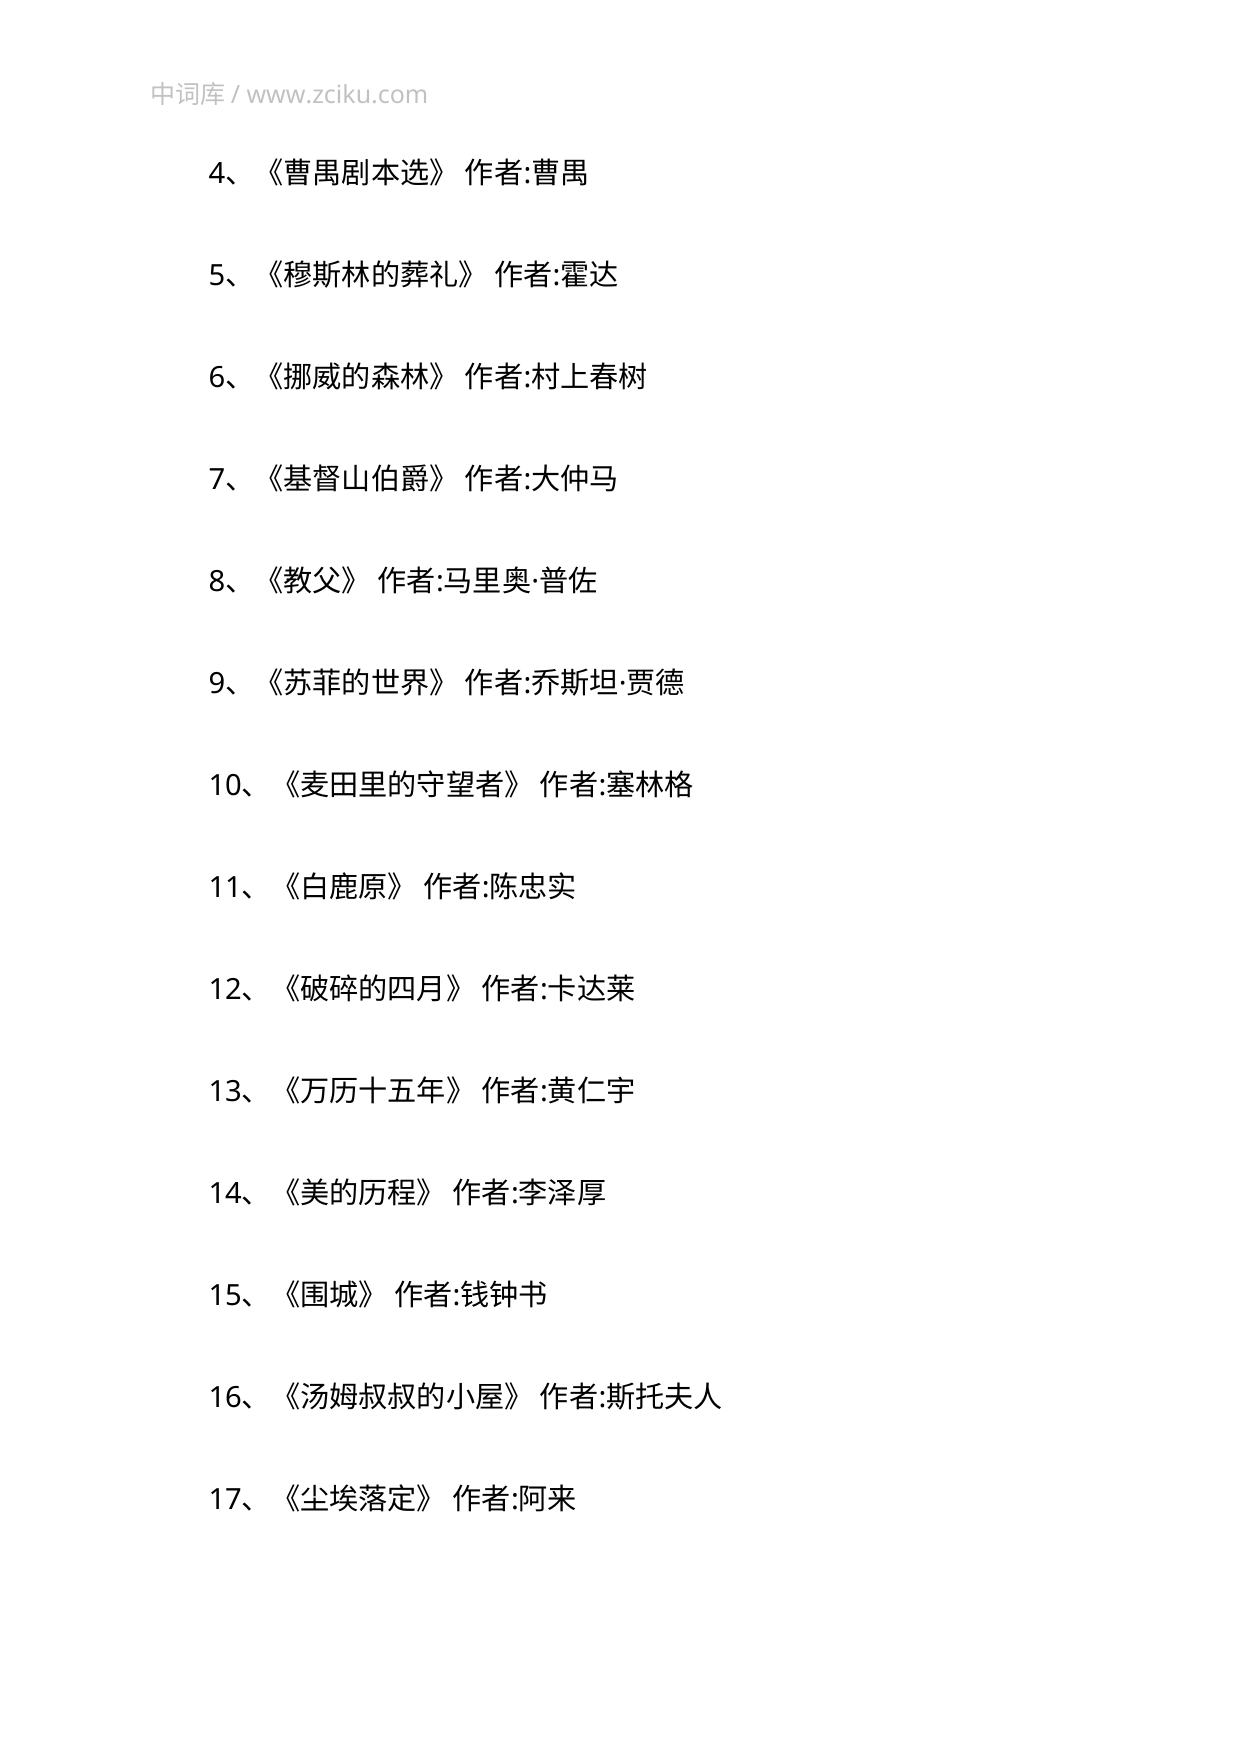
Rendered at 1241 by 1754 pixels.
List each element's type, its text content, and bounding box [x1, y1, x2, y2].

text 14、《美的历程》 作者:李泽厚 [150, 1170, 1090, 1212]
text 8、《教父》 作者:马里奥·普佐 [150, 558, 1090, 600]
text 6、《挪威的森林》 作者:村上春树 [150, 354, 1090, 396]
text 4、《曹禺剧本选》 作者:曹禺 [150, 150, 1090, 192]
text 16、《汤姆叔叔的小屋》 作者:斯托夫人 [150, 1374, 1090, 1416]
text 9、《苏菲的世界》 作者:乔斯坦·贾德 [150, 660, 1090, 702]
text 17、《尘埃落定》 作者:阿来 [150, 1476, 1090, 1518]
text 11、《白鹿原》 作者:陈忠实 [150, 864, 1090, 906]
text 10、《麦田里的守望者》 作者:塞林格 [150, 762, 1090, 804]
text 15、《围城》 作者:钱钟书 [150, 1272, 1090, 1314]
text 13、《万历十五年》 作者:黄仁宇 [150, 1068, 1090, 1110]
text 12、《破碎的四月》 作者:卡达莱 [150, 966, 1090, 1008]
text 5、《穆斯林的葬礼》 作者:霍达 [150, 252, 1090, 294]
text 7、《基督山伯爵》 作者:大仲马 [150, 456, 1090, 498]
